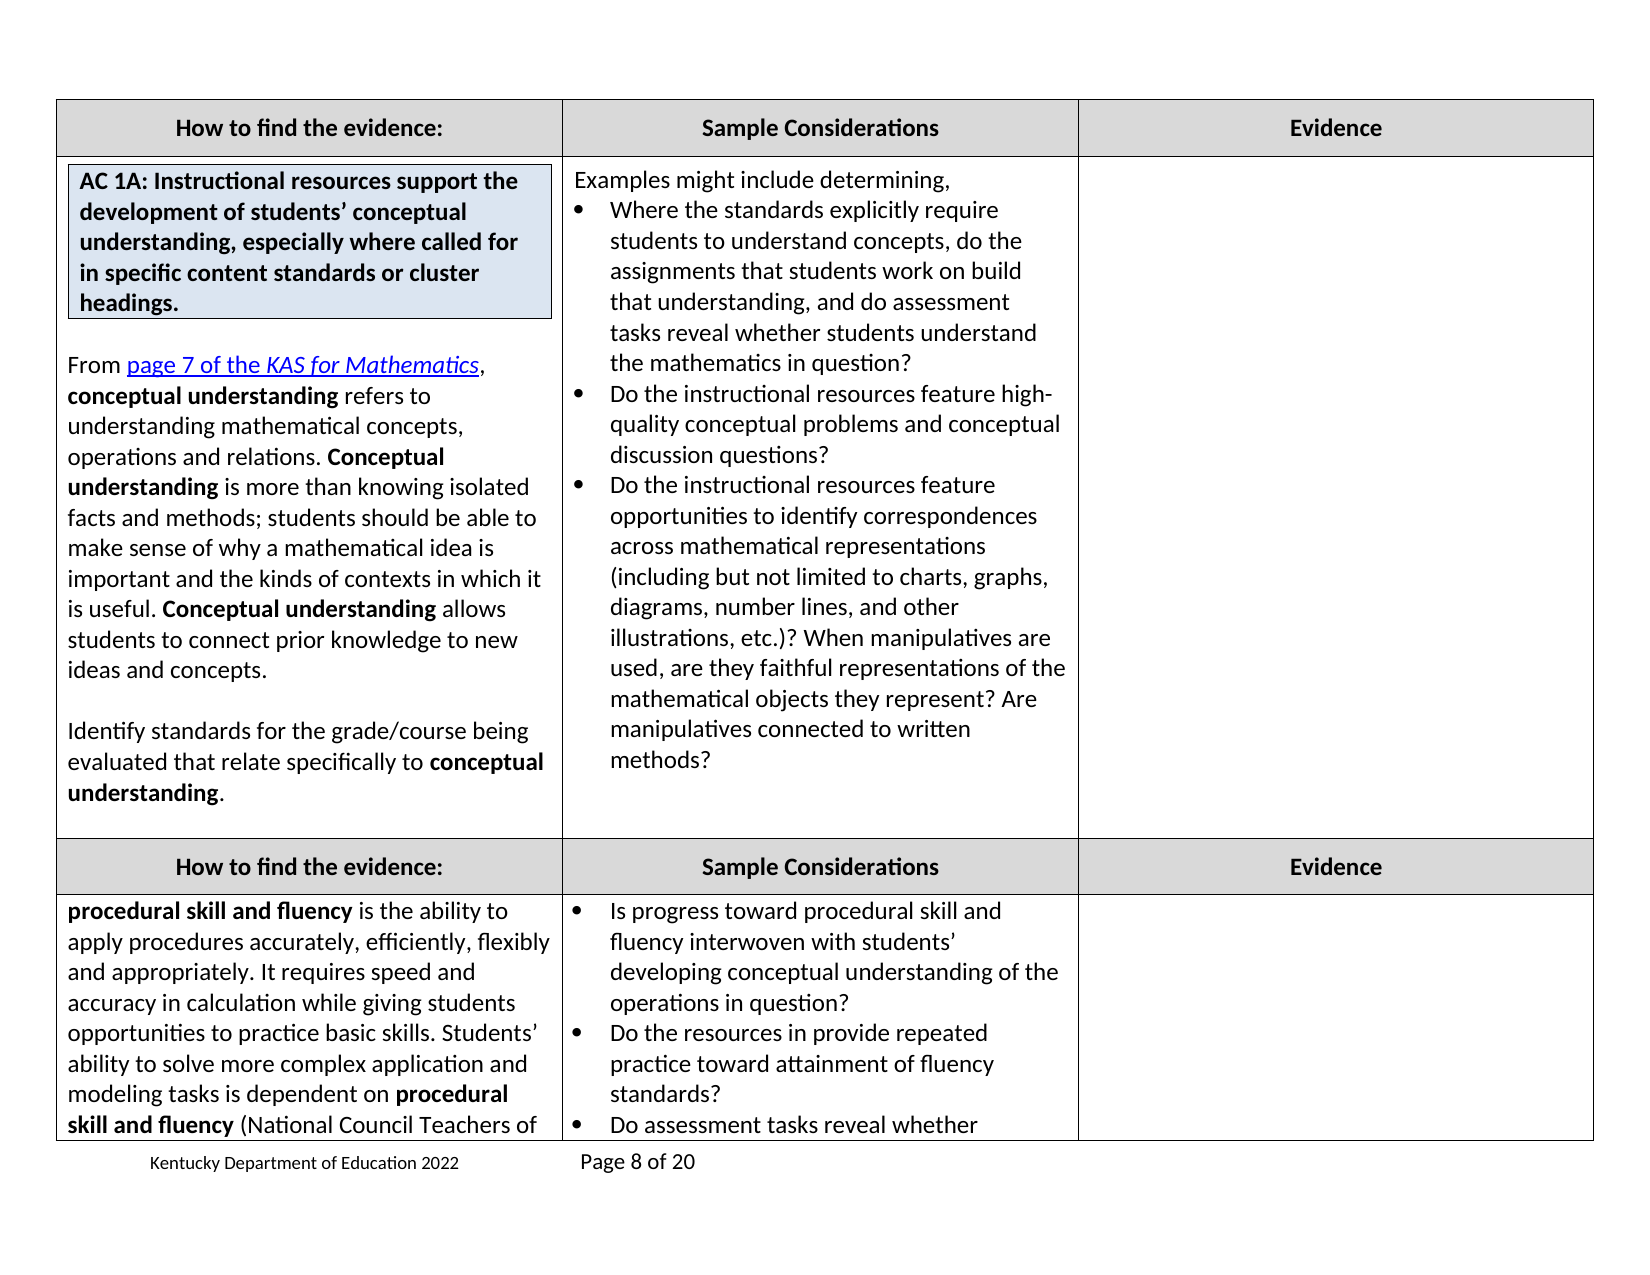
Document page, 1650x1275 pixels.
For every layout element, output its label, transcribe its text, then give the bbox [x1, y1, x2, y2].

table_cell How to find the evidence: [57, 839, 562, 894]
table_header Sample Considerations [563, 100, 1078, 156]
table_cell Examples might include determining, Where the standards explicitly require students to understand concepts, do the assignments that students work on build that understanding, and do assessment tasks reveal whether students understand the mathematics in question? Do the instructional resources feature high-quality conceptual problems and conceptual discussion questions? Do the instructional resources feature opportunities to identify correspondences across mathematical representations (including but not limited to charts, graphs, diagrams, number lines, and other illustrations, etc.)? When manipulatives are used, are they faithful representations of the mathematical objects they represent? Are manipulatives connected to written methods? [563, 157, 1078, 838]
table_cell Evidence [1079, 839, 1593, 894]
table_header How to find the evidence: [57, 100, 562, 156]
table_cell For additional support, see Fluency in Mathematics and Table 6: Fluency Standards across All Grade Levels in the KAS for Mathematics. Examples might include determining: Is progress toward procedural skill and fluency interwoven with students’ developing conceptual understanding of the operations in question? Do the resources in provide repeated practice toward attainment of fluency standards? Do assessment tasks reveal whether students have the fluencies the standards require? [563, 895, 1078, 1139]
table_cell From page 7 of the KAS for Mathematics, procedural skill and fluency is the ability to apply procedures accurately, efficiently, flexibly and appropriately. It requires speed and accuracy in calculation while giving students opportunities to practice basic skills. Students’ ability to solve more complex application and modeling tasks is dependent on procedural skill and fluency (National Council Teachers of Mathematics, 2014). Identify standards for the grade/course being evaluated that relate specifically to procedural skill and fluency. Evaluate lessons, assignments and assessments for indicators of the development of [57, 895, 562, 1139]
table_cell [1079, 895, 1593, 1139]
table_cell [1079, 157, 1593, 838]
table_cell From page 7 of the KAS for Mathematics, conceptual understanding refers to understanding mathematical concepts, operations and relations. Conceptual understanding is more than knowing isolated facts and methods; students should be able to make sense of why a mathematical idea is important and the kinds of contexts in which it is useful. Conceptual understanding allows students to connect prior knowledge to new ideas and concepts. Identify standards for the grade/course being evaluated that relate specifically to conceptual understanding. [57, 157, 562, 838]
table_header Evidence [1079, 100, 1593, 156]
table_cell Sample Considerations [563, 839, 1078, 894]
